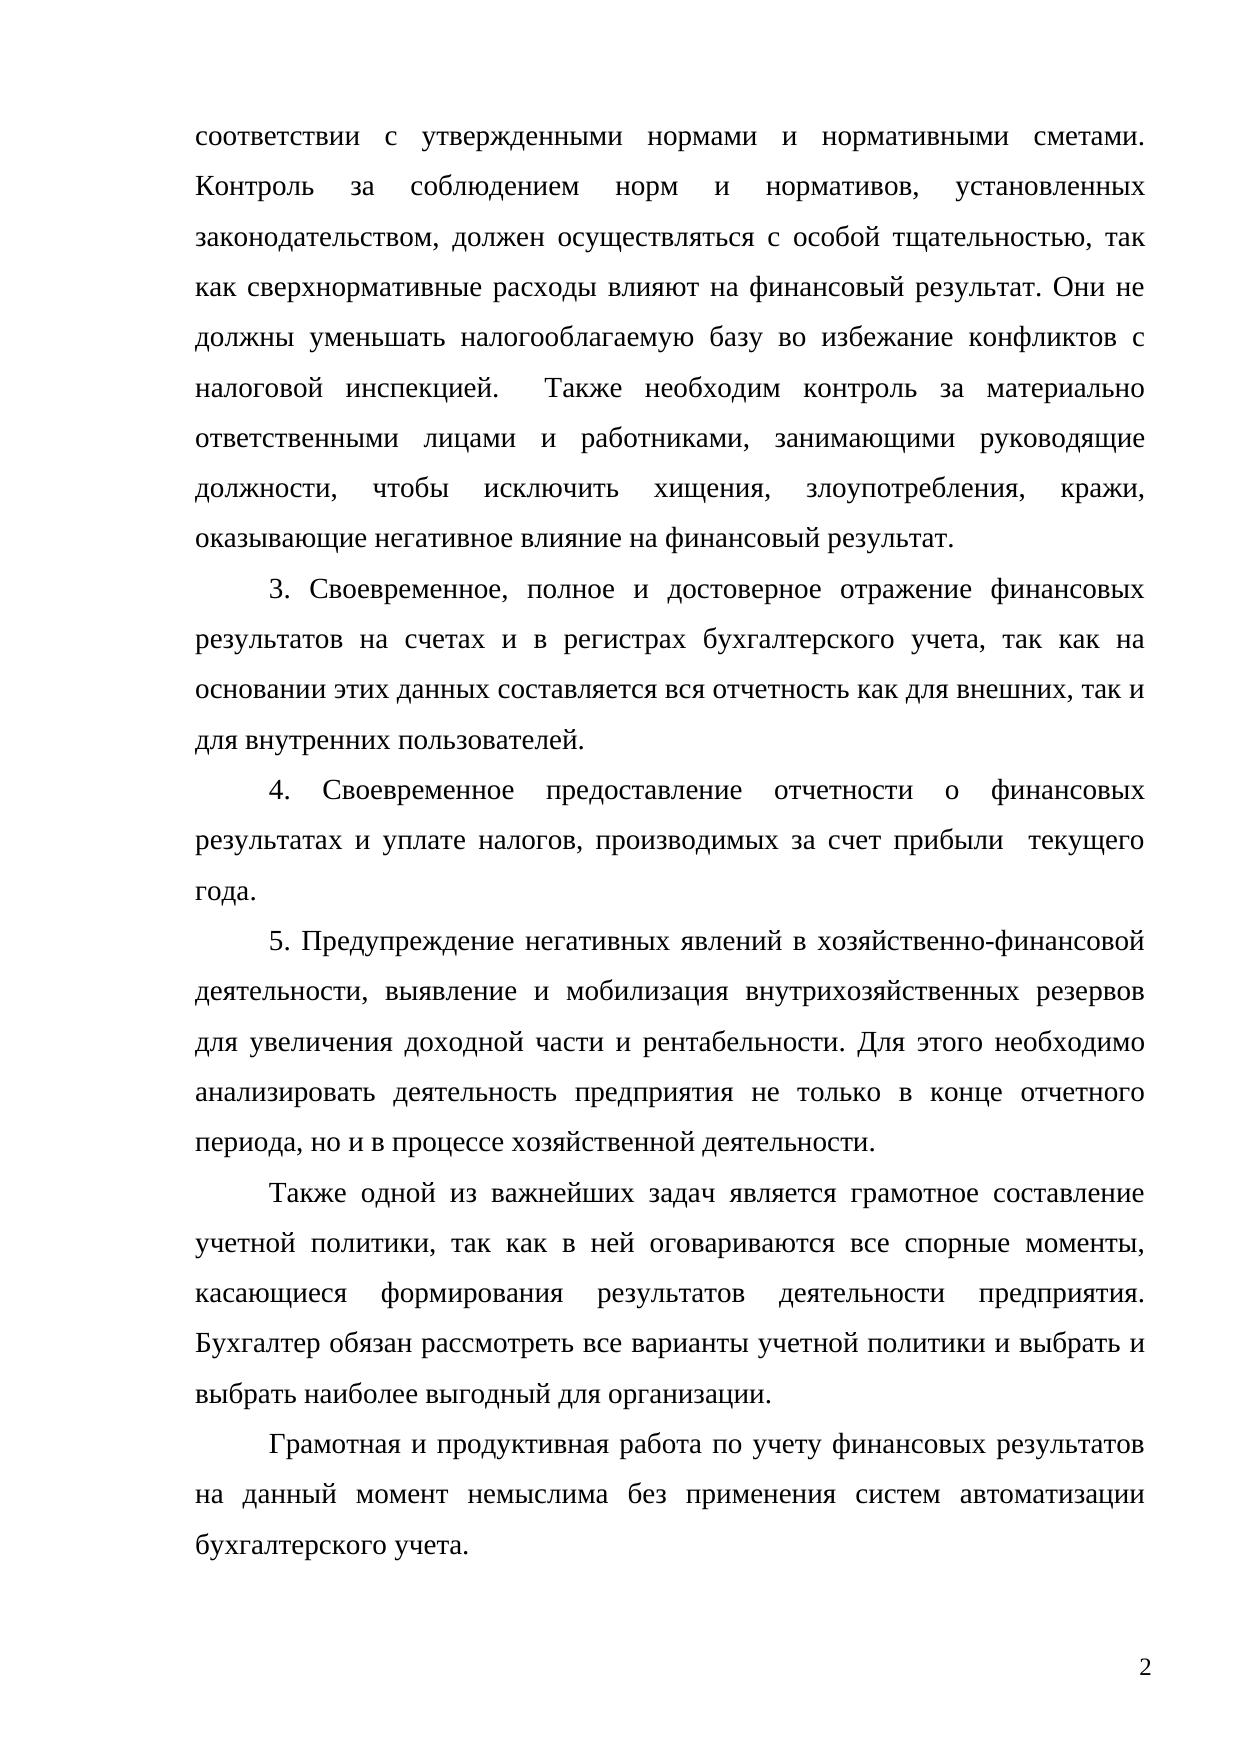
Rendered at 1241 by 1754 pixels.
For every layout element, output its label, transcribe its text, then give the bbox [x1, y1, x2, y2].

text Также одной из важнейших задач является грамотное составление учетной политики, так как в ней оговариваются все спорные моменты, касающиеся формирования результатов деятельности предприятия. Бухгалтер обязан рассмотреть все варианты учетной политики и выбрать и выбрать наиболее выгодный для организации. [195, 1175, 1146, 1409]
text 5. Предупреждение негативных явлений в хозяйственно-финансовой деятельности, выявление и мобилизация внутрихозяйственных резервов для увеличения доходной части и рентабельности. Для этого необходимо анализировать деятельность предприятия не только в конце отчетного периода, но и в процессе хозяйственной деятельности. [195, 923, 1146, 1158]
text 3. Своевременное, полное и достоверное отражение финансовых результатов на счетах и в регистрах бухгалтерского учета, так как на основании этих данных составляется вся отчетность как для внешних, так и для внутренних пользователей. [195, 571, 1146, 755]
text Грамотная и продуктивная работа по учету финансовых результатов на данный момент немыслима без применения систем автоматизации бухгалтерского учета. [195, 1426, 1146, 1560]
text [195, 118, 1146, 554]
text 4. Своевременное предоставление отчетности о финансовых результатах и уплате налогов, производимых за счет прибыли текущего года. [195, 772, 1146, 906]
